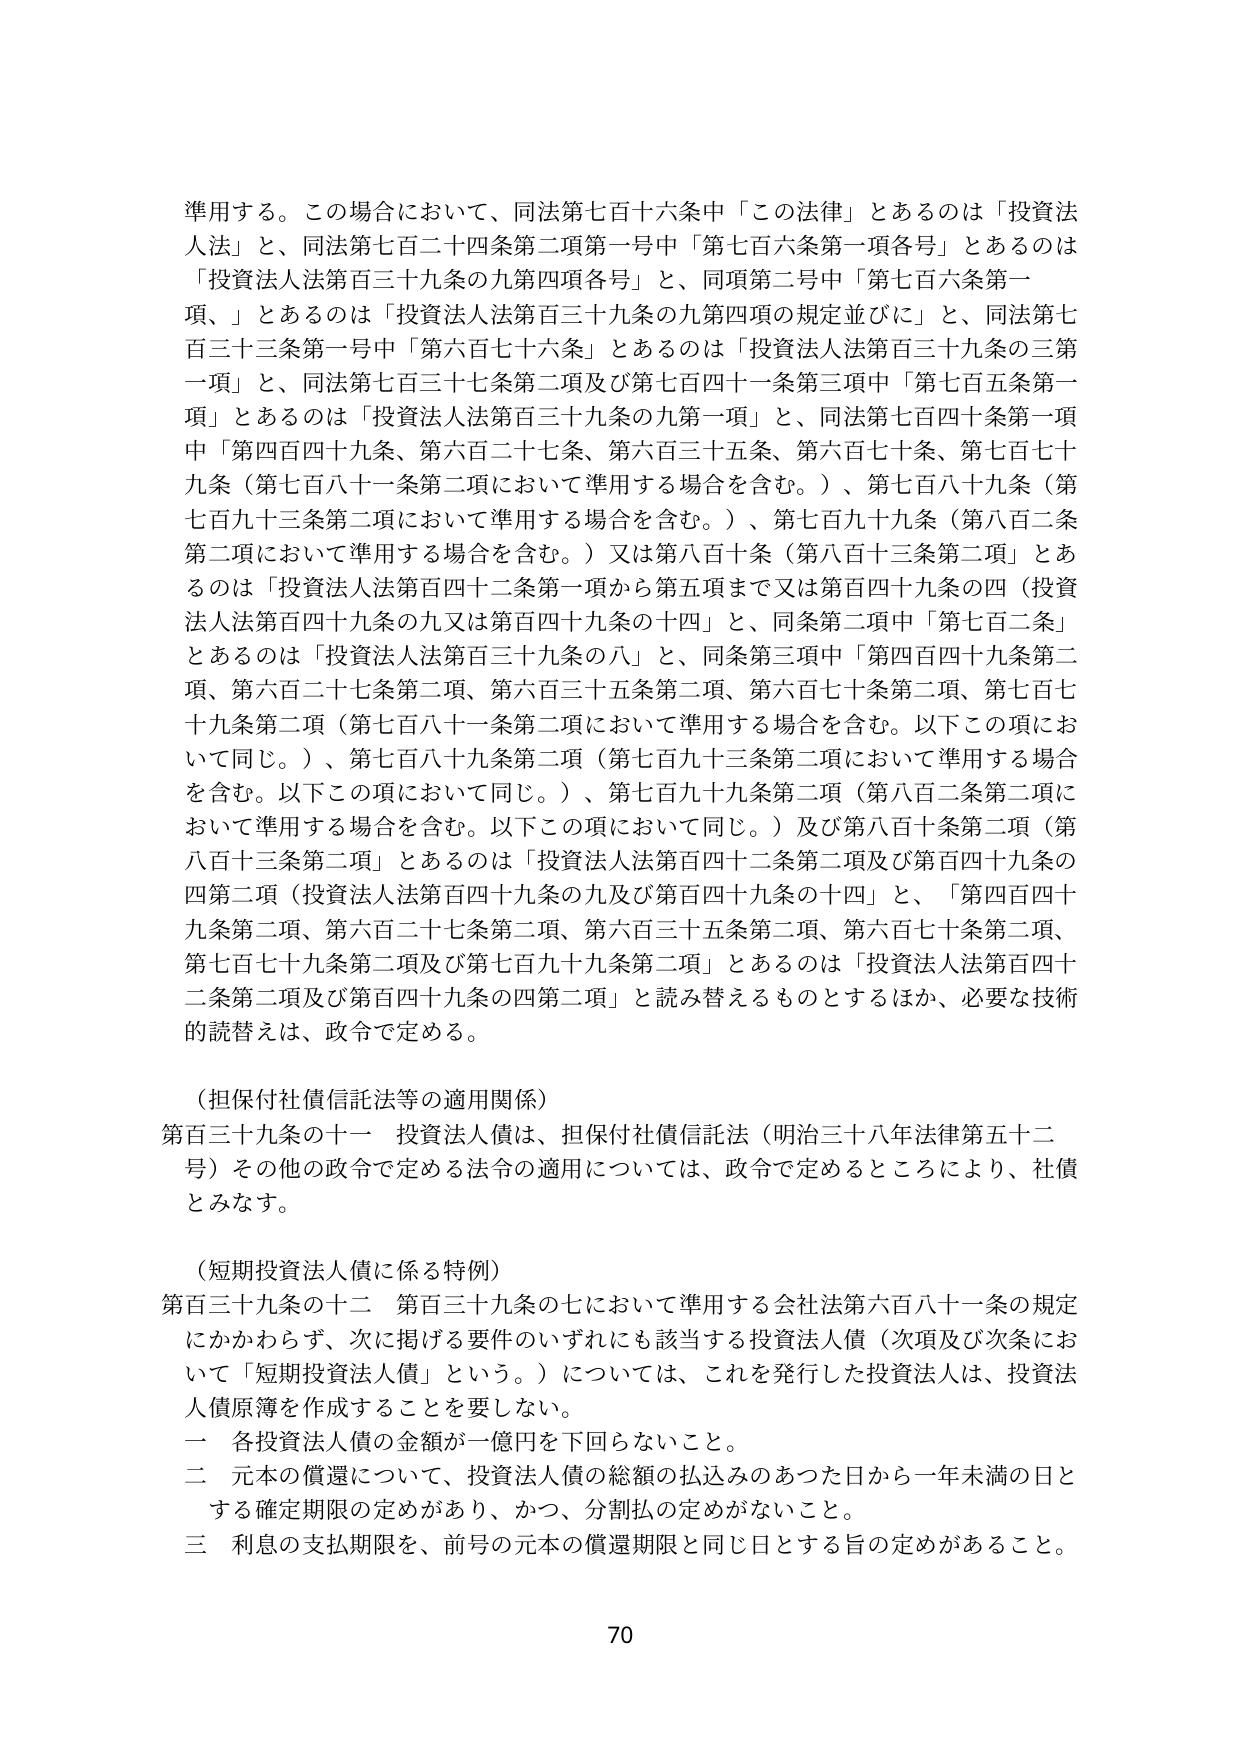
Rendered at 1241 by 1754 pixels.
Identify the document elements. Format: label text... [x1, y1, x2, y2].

text 第百三十九条の十一 投資法人債は、担保付社債信託法（明治三十八年法律第五十二号）その他の政令で定める法令の適用については、政令で定めるところにより、社債とみなす。 [161, 1116, 1079, 1219]
text 第百三十九条の十二 第百三十九条の七において準用する会社法第六百八十一条の規定にかかわらず、次に掲げる要件のいずれにも該当する投資法人債（次項及び次条において「短期投資法人債」という。）については、これを発行した投資法人は、投資法人債原簿を作成することを要しない。 [161, 1287, 1079, 1424]
text 二 元本の償還について、投資法人債の総額の払込みのあつた日から一年未満の日とする確定期限の定めがあり、かつ、分割払の定めがないこと。 [184, 1458, 1079, 1526]
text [161, 194, 1079, 1048]
text 一 各投資法人債の金額が一億円を下回らないこと。 [184, 1424, 1079, 1458]
text （短期投資法人債に係る特例） [184, 1253, 1079, 1287]
text 三 利息の支払期限を、前号の元本の償還期限と同じ日とする旨の定めがあること。 [184, 1526, 1079, 1560]
text （担保付社債信託法等の適用関係） [184, 1082, 1079, 1116]
